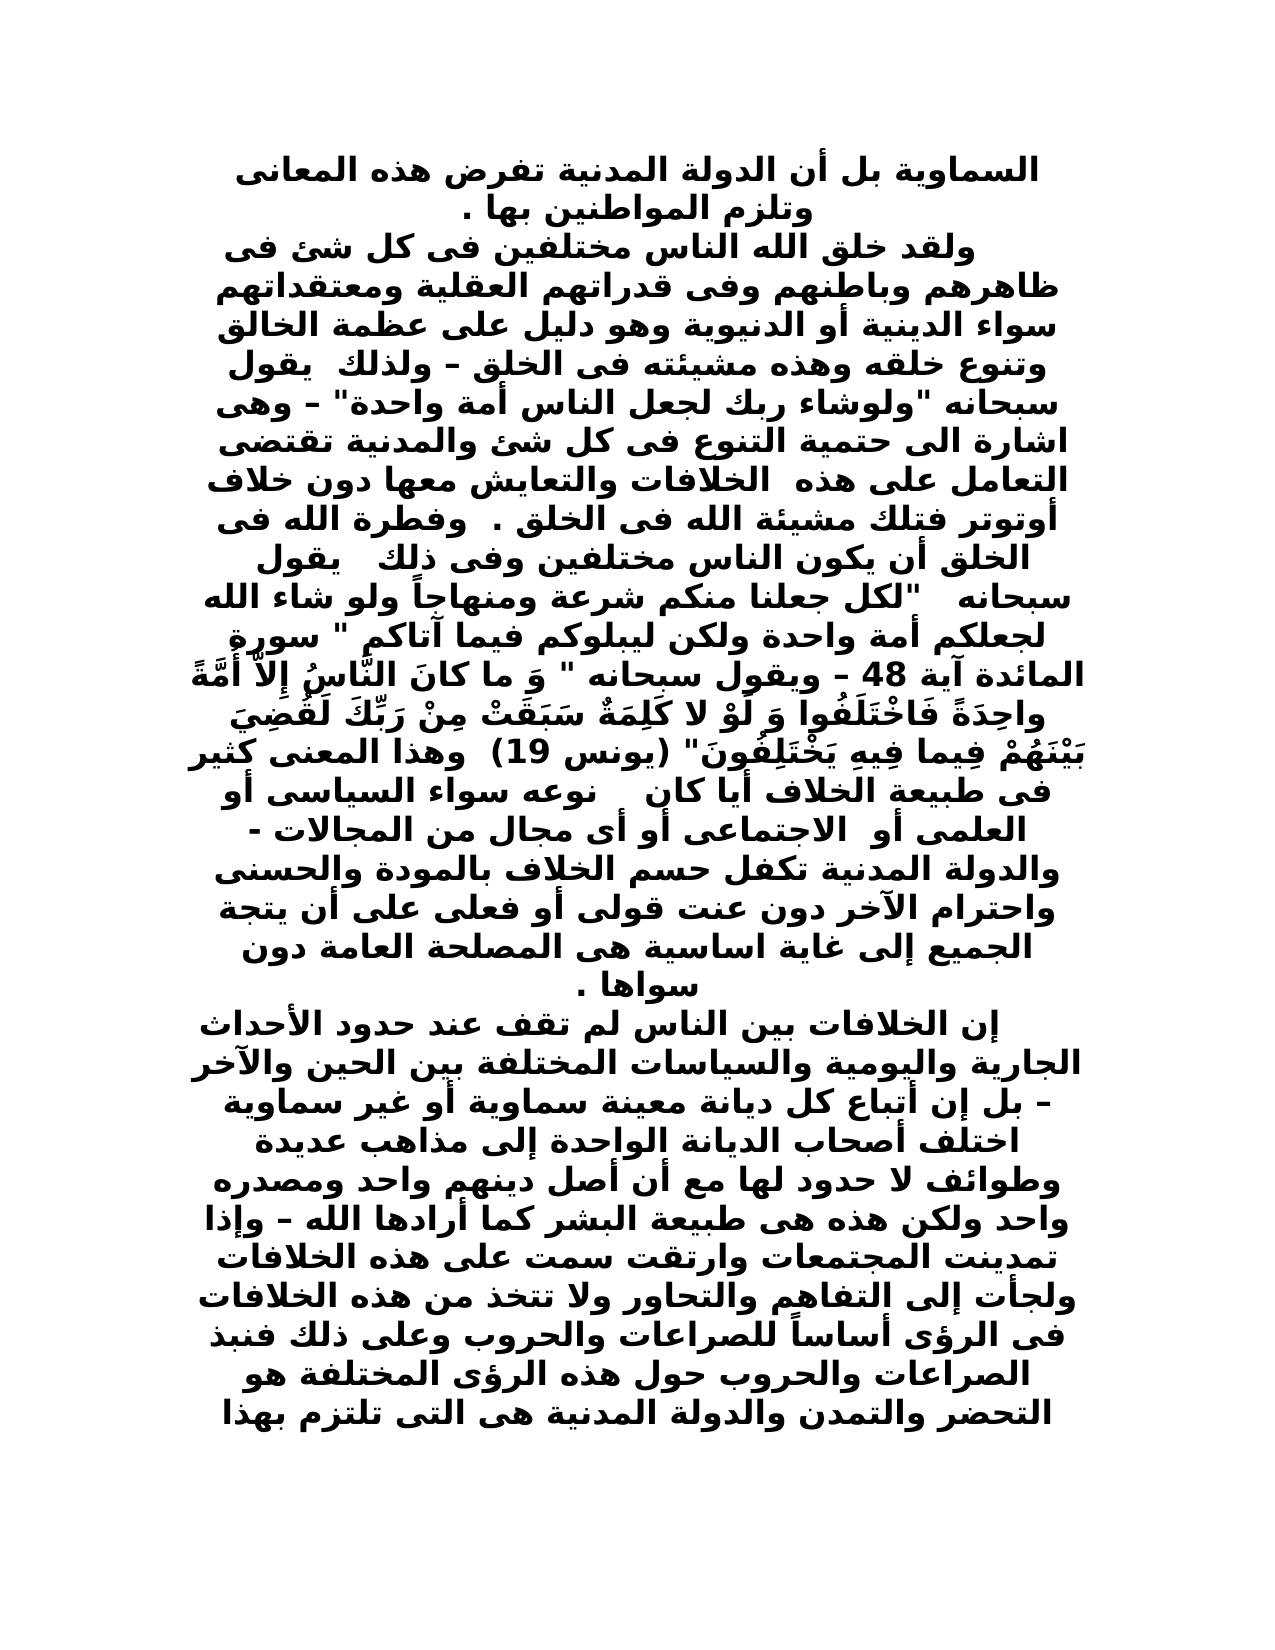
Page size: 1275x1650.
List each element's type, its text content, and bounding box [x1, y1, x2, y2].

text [187, 1005, 1087, 1432]
text ولقد خلق الله الناس مختلفين فى كل شئ فى ظاهرهم وباطنهم وفى قدراتهم العقلية ومعتقداتهم سواء الدينية أو الدنيوية وهو دليل على عظمة الخالق وتنوع خلقه وهذه مشيئته فى الخلق – ولذلك يقول سبحانه "ولوشاء ربك لجعل الناس أمة واحدة" – وهى اشارة الى حتمية التنوع فى كل شئ والمدنية تقتضى التعامل على هذه الخلافات والتعايش معها دون خلاف أوتوتر فتلك مشيئة الله فى الخلق . وفطرة الله فى الخلق أن يكون الناس مختلفين وفى ذلك يقول سبحانه "لكل جعلنا منكم شرعة ومنهاجاً ولو شاء الله لجعلكم أمة واحدة ولكن ليبلوكم فيما آتاكم " سورة المائدة آية 48 – ويقول سبحانه " وَ ما كانَ النَّاسُ إِلاَّ أُمَّةً واحِدَةً فَاخْتَلَفُوا وَ لَوْ لا كَلِمَةٌ سَبَقَتْ مِنْ رَبِّكَ لَقُضِيَ بَيْنَهُمْ فِيما فِيهِ يَخْتَلِفُونَ" (يونس 19) وهذا المعنى كثير فى طبيعة الخلاف أيا كان نوعه سواء السياسى أو العلمى أو الاجتماعى أو أى مجال من المجالات - والدولة المدنية تكفل حسم الخلاف بالمودة والحسنى واحترام الآخر دون عنت قولى أو فعلى على أن يتجة الجميع إلى غاية اساسية هى المصلحة العامة دون سواها . [187, 228, 1087, 1005]
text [187, 150, 1087, 228]
